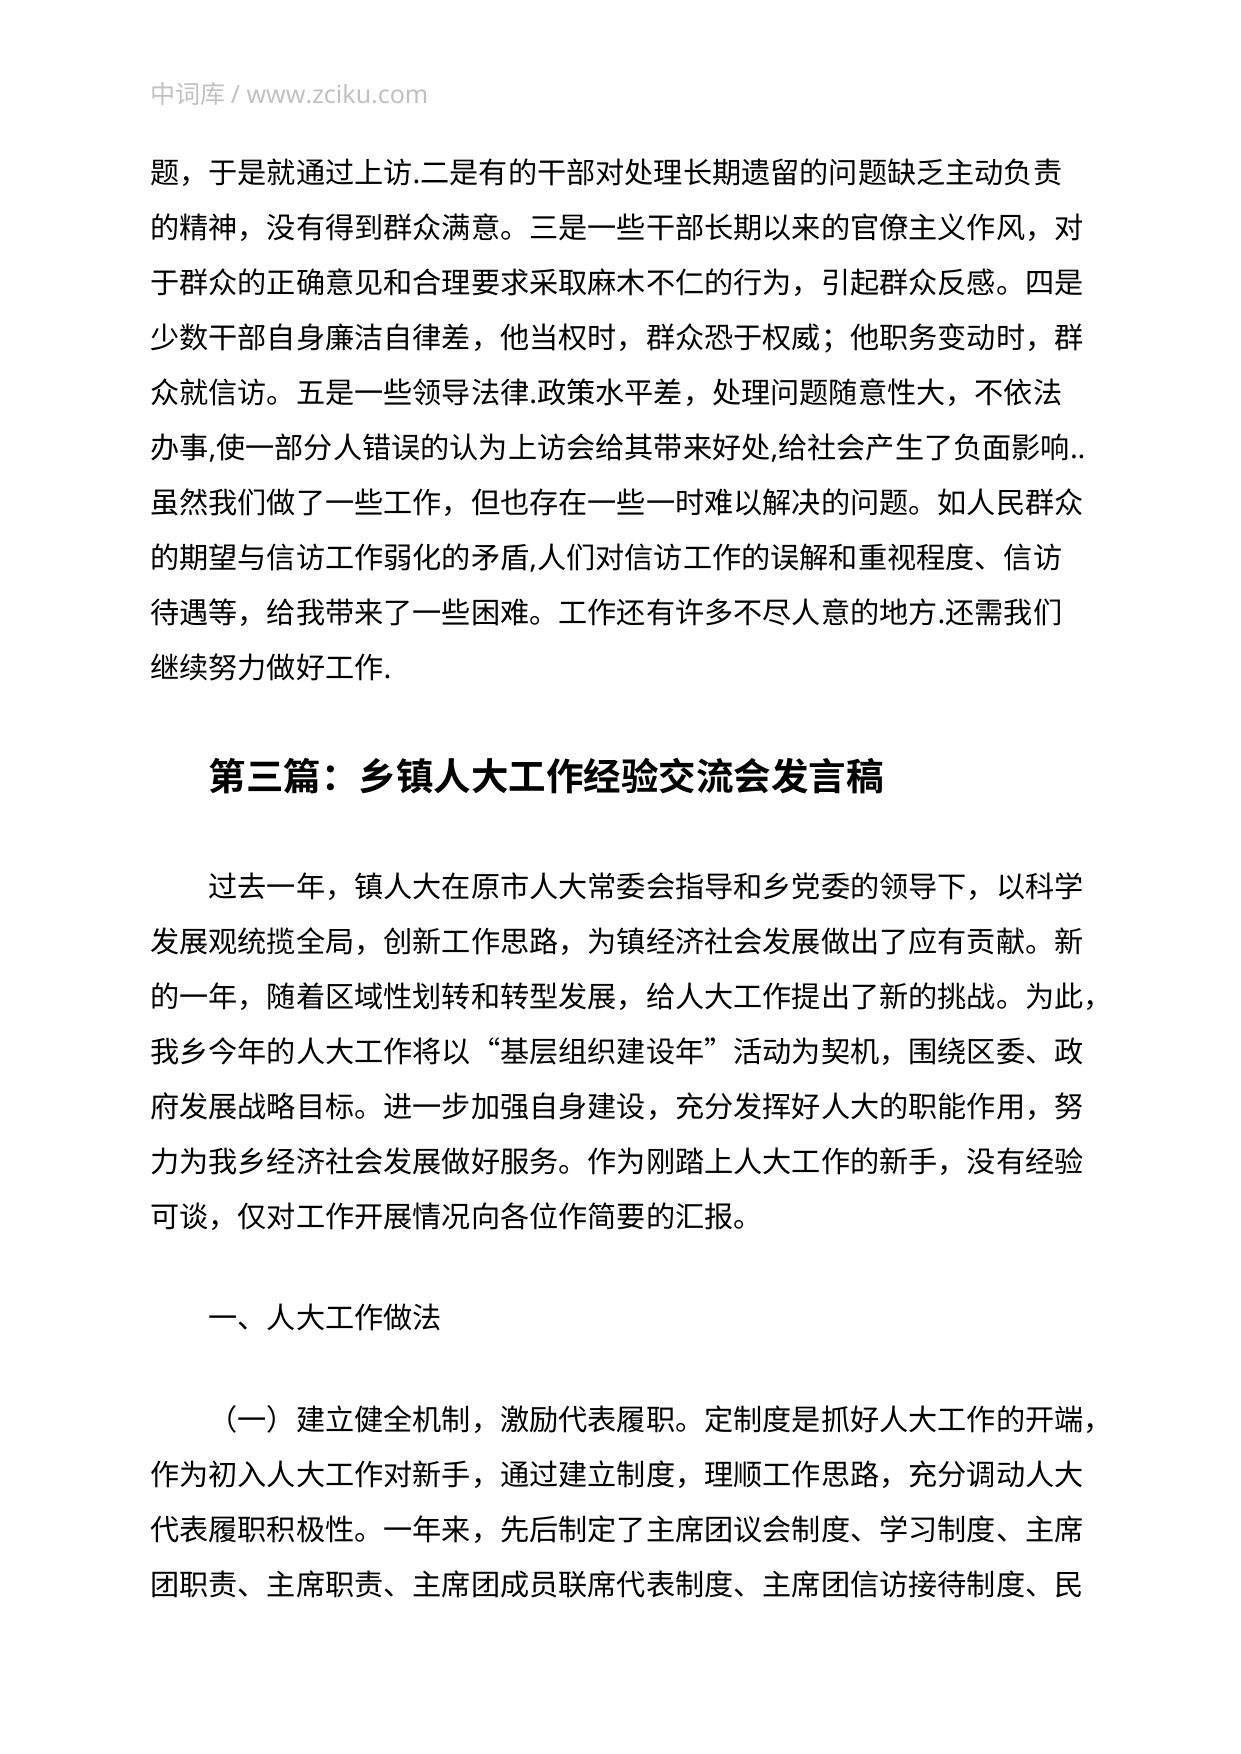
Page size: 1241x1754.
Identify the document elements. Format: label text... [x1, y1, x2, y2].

text 第三篇：乡镇人大工作经验交流会发言稿 [150, 747, 1090, 801]
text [150, 150, 1090, 687]
text 一、人大工作做法 [150, 1295, 1090, 1337]
text 过去一年，镇人大在原市人大常委会指导和乡党委的领导下，以科学发展观统揽全局，创新工作思路，为镇经济社会发展做出了应有贡献。新的一年，随着区域性划转和转型发展，给人大工作提出了新的挑战。为此，我乡今年的人大工作将以“基层组织建设年”活动为契机，围绕区委、政府发展战略目标。进一步加强自身建设，充分发挥好人大的职能作用，努力为我乡经济社会发展做好服务。作为刚踏上人大工作的新手，没有经验可谈，仅对工作开展情况向各位作简要的汇报。 [150, 864, 1090, 1236]
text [150, 1397, 1090, 1604]
